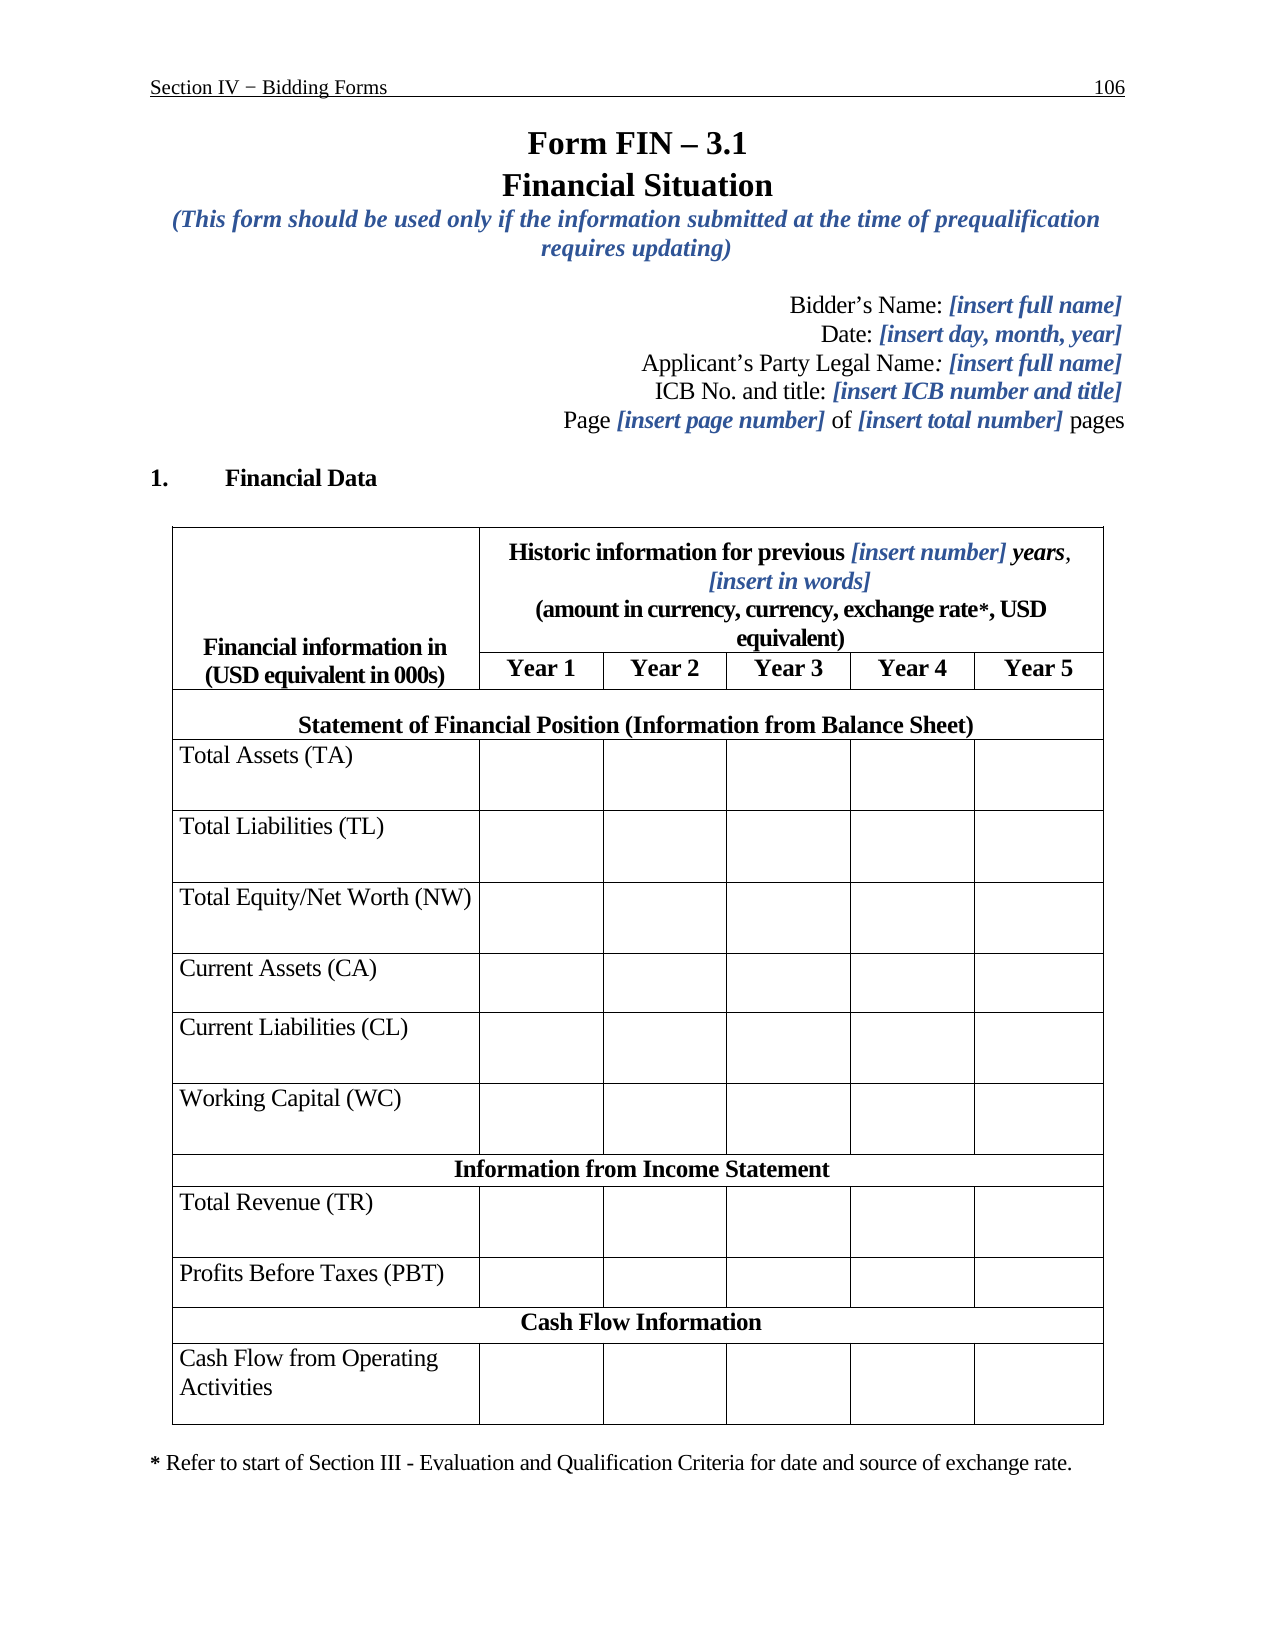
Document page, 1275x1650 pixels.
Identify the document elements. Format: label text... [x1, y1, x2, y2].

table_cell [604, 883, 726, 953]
text Bidder’s Name: [insert full name] [150, 290, 1125, 319]
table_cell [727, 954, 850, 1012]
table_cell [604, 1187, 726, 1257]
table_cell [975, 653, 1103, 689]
text * Refer to start of Section III - Evaluation and Qualification Criteria for date and source of exchange rate. [150, 1449, 1125, 1476]
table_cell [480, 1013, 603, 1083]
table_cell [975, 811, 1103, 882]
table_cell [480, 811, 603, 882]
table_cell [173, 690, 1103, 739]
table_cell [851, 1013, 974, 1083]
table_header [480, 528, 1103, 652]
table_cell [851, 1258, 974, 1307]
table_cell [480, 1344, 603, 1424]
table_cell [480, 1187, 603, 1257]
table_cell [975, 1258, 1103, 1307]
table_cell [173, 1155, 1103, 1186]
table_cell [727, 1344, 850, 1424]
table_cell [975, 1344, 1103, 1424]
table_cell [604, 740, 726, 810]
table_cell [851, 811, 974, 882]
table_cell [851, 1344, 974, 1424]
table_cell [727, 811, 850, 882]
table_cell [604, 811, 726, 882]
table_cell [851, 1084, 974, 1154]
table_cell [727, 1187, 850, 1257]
subtitle Financial Situation [150, 166, 1125, 204]
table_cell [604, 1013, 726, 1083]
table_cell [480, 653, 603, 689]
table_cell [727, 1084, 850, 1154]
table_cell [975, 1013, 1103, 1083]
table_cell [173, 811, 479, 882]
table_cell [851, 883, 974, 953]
text (This form should be used only if the information submitted at the time of prequalification requires updating) [150, 204, 1125, 261]
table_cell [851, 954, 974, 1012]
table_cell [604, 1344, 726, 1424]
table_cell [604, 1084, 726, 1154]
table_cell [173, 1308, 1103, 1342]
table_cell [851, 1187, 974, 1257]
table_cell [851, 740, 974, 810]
text Form FIN – 3.1 [150, 123, 1125, 161]
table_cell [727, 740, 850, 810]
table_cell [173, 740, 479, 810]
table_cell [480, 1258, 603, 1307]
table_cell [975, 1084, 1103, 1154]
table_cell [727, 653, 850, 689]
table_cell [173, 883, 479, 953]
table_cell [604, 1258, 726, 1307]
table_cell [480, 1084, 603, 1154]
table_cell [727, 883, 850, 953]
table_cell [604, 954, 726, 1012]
text Date: [insert day, month, year] [150, 319, 1125, 348]
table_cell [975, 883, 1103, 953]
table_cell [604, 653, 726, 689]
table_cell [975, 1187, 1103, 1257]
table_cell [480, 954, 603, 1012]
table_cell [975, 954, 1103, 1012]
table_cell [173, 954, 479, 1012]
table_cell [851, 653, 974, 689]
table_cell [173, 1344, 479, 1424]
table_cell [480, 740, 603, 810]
text Page [insert page number] of [insert total number] pages [506, 405, 1125, 434]
list Financial Data [150, 463, 1125, 491]
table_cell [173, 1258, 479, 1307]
text ICB No. and title: [insert ICB number and title] [604, 376, 1125, 405]
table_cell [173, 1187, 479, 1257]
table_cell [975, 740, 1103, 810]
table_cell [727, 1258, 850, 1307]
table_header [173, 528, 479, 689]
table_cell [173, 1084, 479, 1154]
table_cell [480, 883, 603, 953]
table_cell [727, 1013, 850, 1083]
text Applicant’s Party Legal Name: [insert full name] [592, 348, 1125, 376]
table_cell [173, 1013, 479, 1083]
